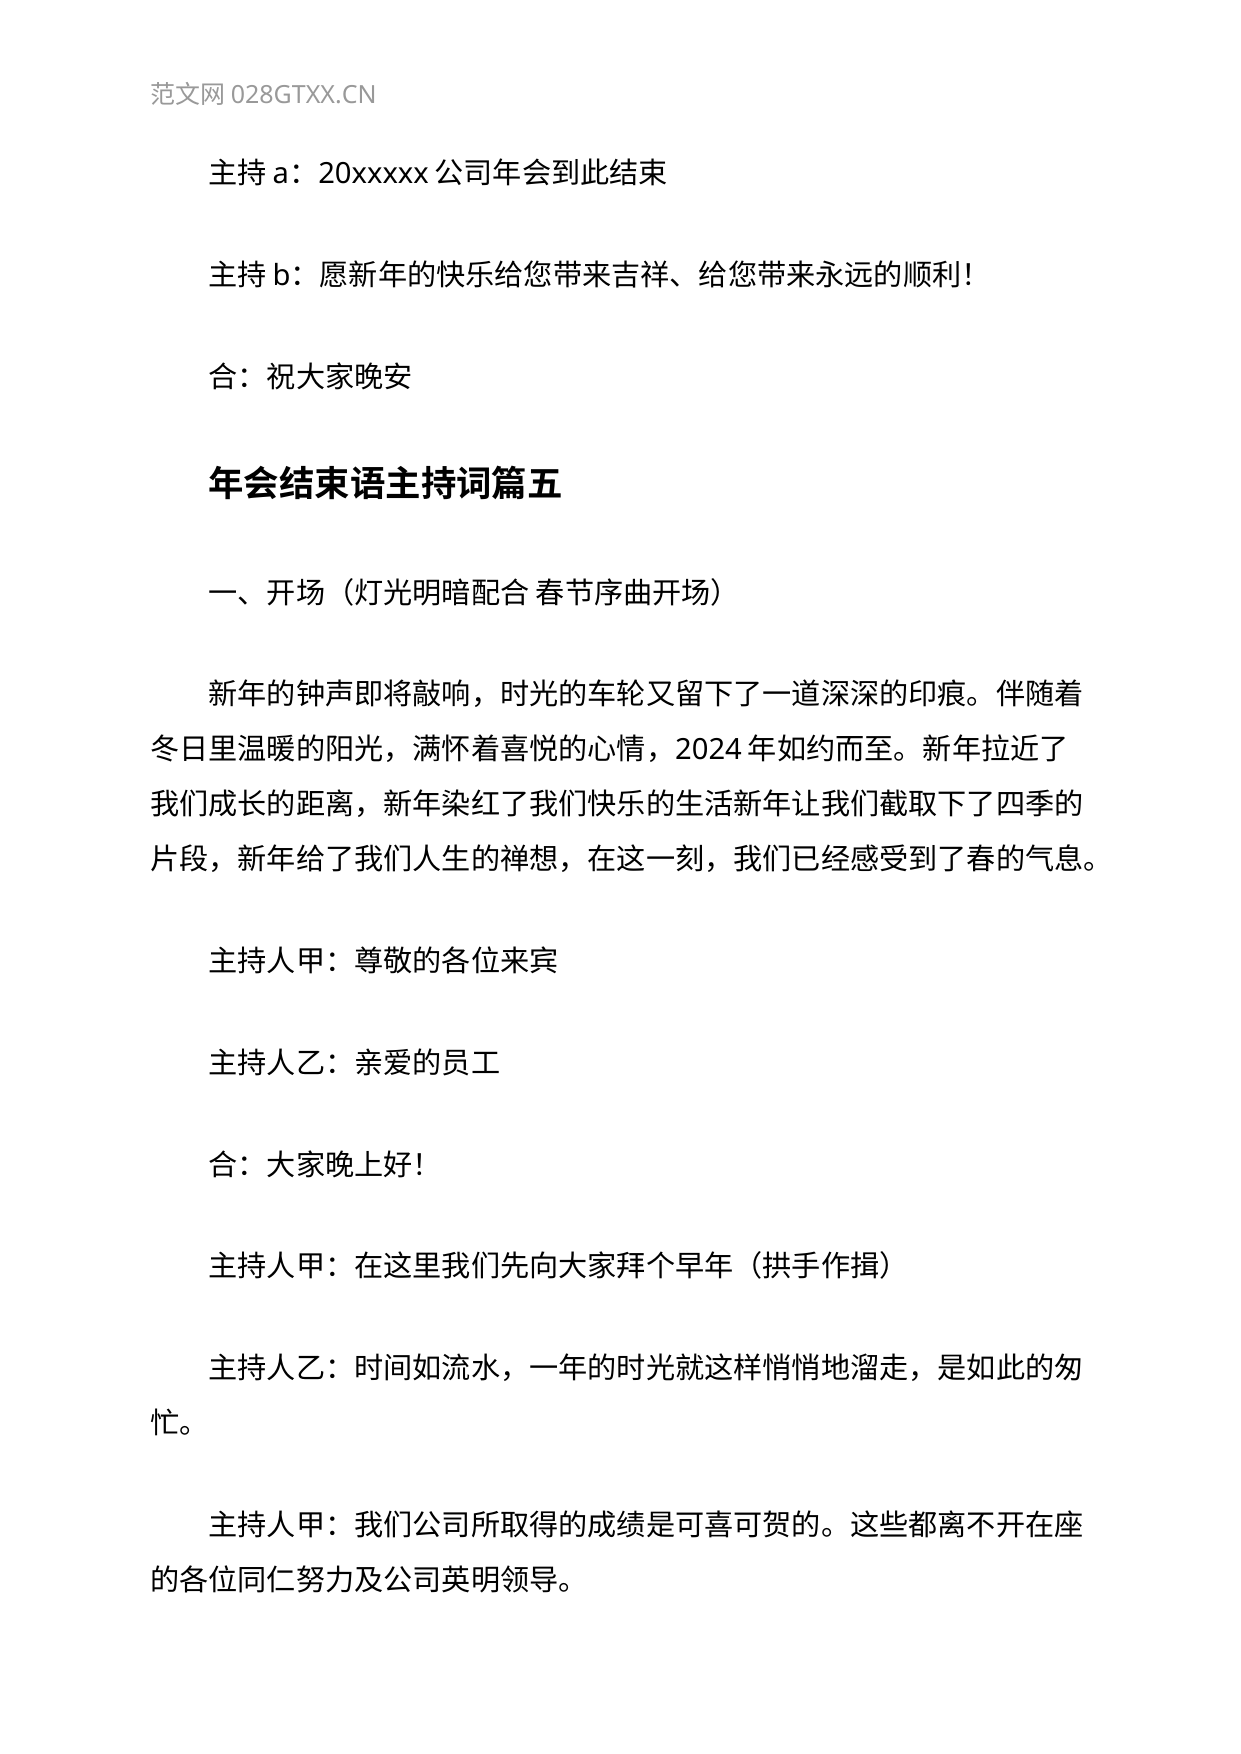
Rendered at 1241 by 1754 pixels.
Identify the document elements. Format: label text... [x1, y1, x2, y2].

text 合：大家晚上好！ [150, 1141, 1090, 1183]
text 主持a：20xxxxx公司年会到此结束 [150, 150, 1090, 192]
text 主持人甲：尊敬的各位来宾 [150, 937, 1090, 980]
text 一、开场（灯光明暗配合 春节序曲开场） [150, 569, 1090, 611]
text 主持人甲：我们公司所取得的成绩是可喜可贺的。这些都离不开在座的各位同仁努力及公司英明领导。 [150, 1501, 1090, 1598]
text 主持人乙：亲爱的员工 [150, 1039, 1090, 1082]
text 主持人乙：时间如流水，一年的时光就这样悄悄地溜走，是如此的匆忙。 [150, 1344, 1090, 1442]
text 新年的钟声即将敲响，时光的车轮又留下了一道深深的印痕。伴随着冬日里温暖的阳光，满怀着喜悦的心情，2024年如约而至。新年拉近了我们成长的距离，新年染红了我们快乐的生活新年让我们截取下了四季的片段，新年给了我们人生的禅想，在这一刻，我们已经感受到了春的气息。 [150, 671, 1090, 878]
text 年会结束语主持词篇五 [150, 456, 1090, 507]
text 合：祝大家晚安 [150, 354, 1090, 396]
text 主持b：愿新年的快乐给您带来吉祥、给您带来永远的顺利！ [150, 252, 1090, 294]
text 主持人甲：在这里我们先向大家拜个早年（拱手作揖） [150, 1243, 1090, 1285]
